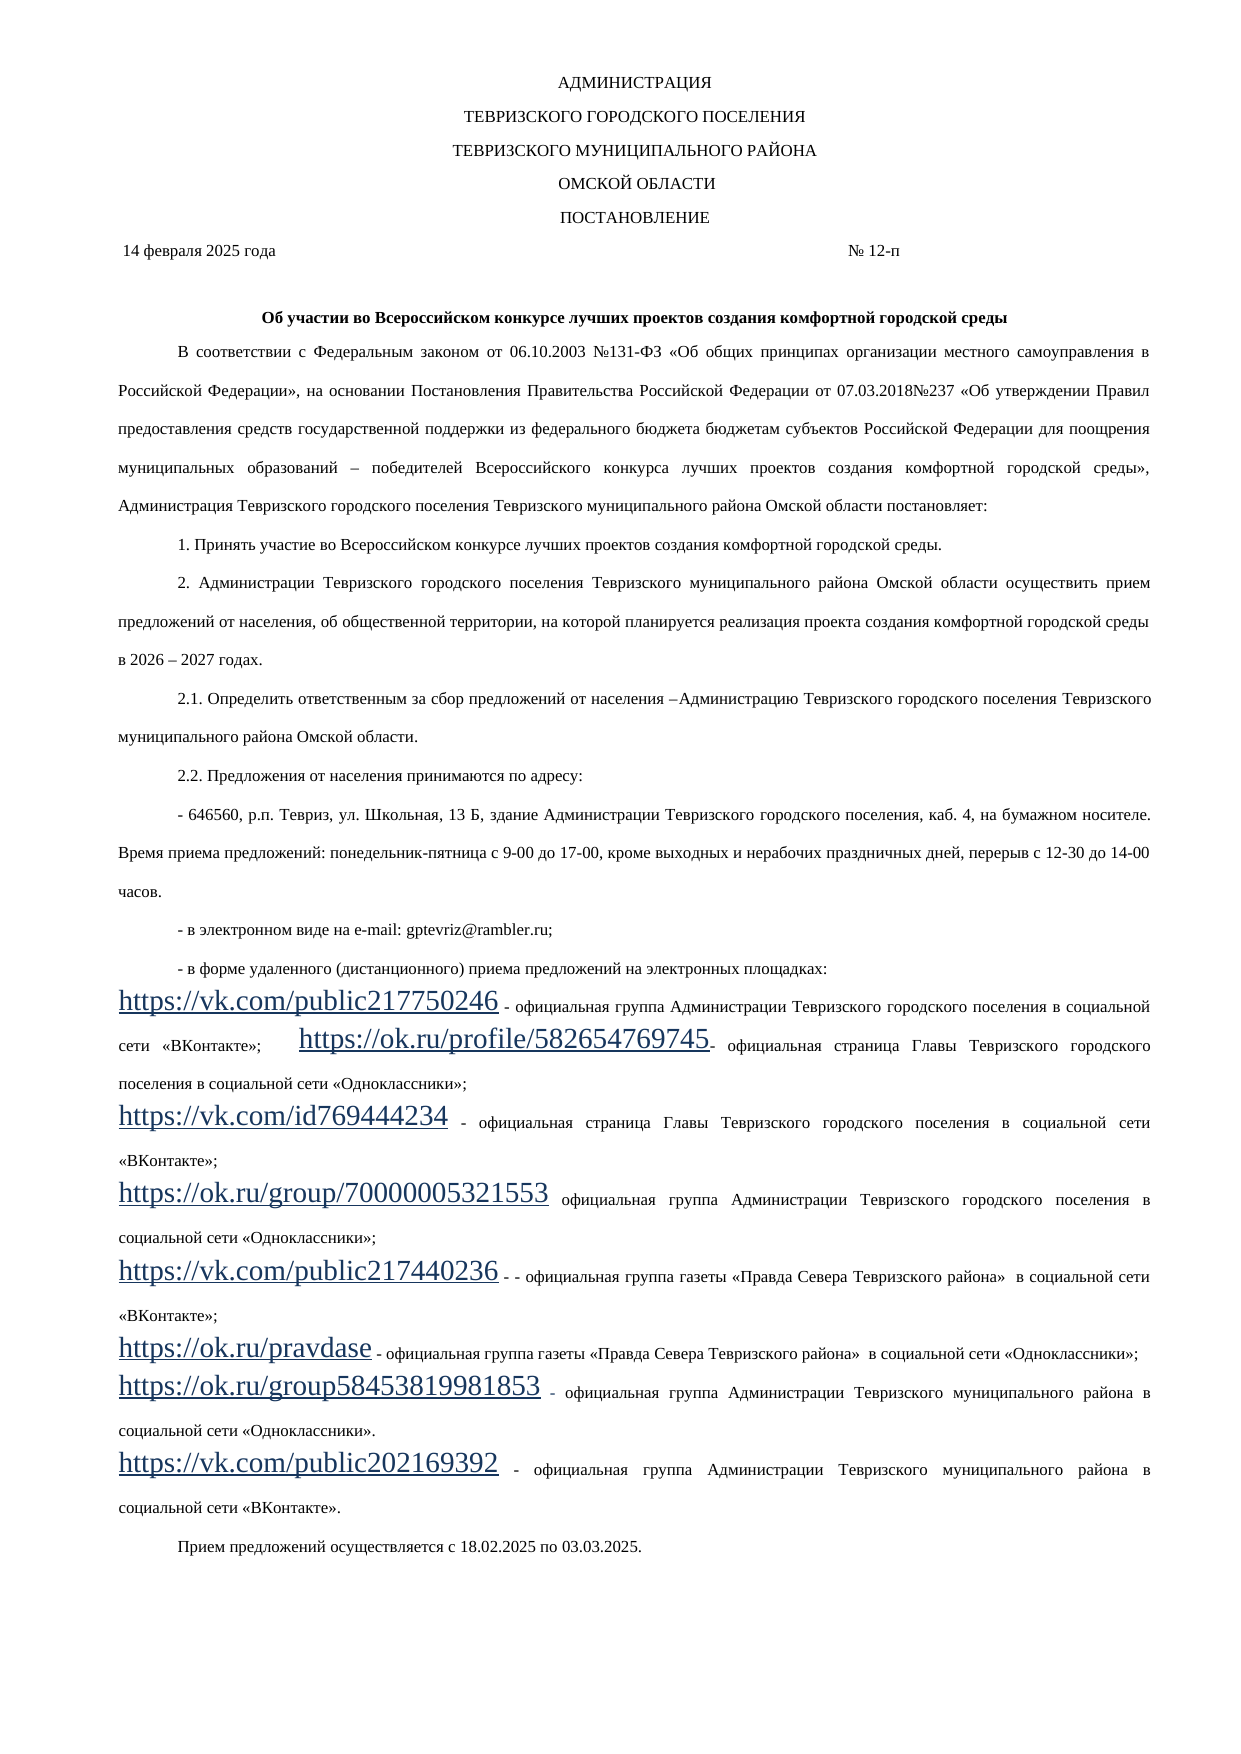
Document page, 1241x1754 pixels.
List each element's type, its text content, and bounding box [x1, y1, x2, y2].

text 1. Принять участие во Всероссийском конкурсе лучших проектов создания комфортной городской среды. [118, 520, 1152, 554]
text https://ok.ru/group58453819981853 - официальная группа Администрации Тевризского муниципального района в социальной сети «Одноклассники». [118, 1368, 1152, 1440]
text https://ok.ru/group/70000005321553 официальная группа Администрации Тевризского городского поселения в социальной сети «Одноклассники»; [118, 1176, 1152, 1248]
text https://vk.com/id769444234 - официальная страница Главы Тевризского городского поселения в социальной сети «ВКонтакте»; [118, 1098, 1152, 1171]
text В соответствии с Федеральным законом от 06.10.2003 №131-ФЗ «Об общих принципах организации местного самоуправления в Российской Федерации», на основании Постановления Правительства Российской Федерации от 07.03.2018№237 «Об утверждении Правил предоставления средств государственной поддержки из федерального бюджета бюджетам субъектов Российской Федерации для поощрения муниципальных образований – победителей Всероссийского конкурса лучших проектов создания комфортной городской среды», Администрация Тевризского городского поселения Тевризского муниципального района Омской области постановляет: [118, 328, 1152, 515]
text ТЕВРИЗСКОГО МУНИЦИПАЛЬНОГО РАЙОНА [118, 126, 1152, 160]
text ПОСТАНОВЛЕНИЕ [118, 193, 1152, 227]
text - в электронном виде на e-mail: gptevriz@rambler.ru; [118, 906, 1152, 939]
text АДМИНИСТРАЦИЯ [118, 59, 1152, 93]
text 2. Администрации Тевризского городского поселения Тевризского муниципального района Омской области осуществить прием предложений от населения, об общественной территории, на которой планируется реализация проекта создания комфортной городской среды в 2026 – 2027 годах. [118, 559, 1152, 669]
text 14 февраля 2025 года № 12-п [118, 227, 1152, 261]
text https://vk.com/public202169392 - официальная группа Администрации Тевризского муниципального района в социальной сети «ВКонтакте». [118, 1445, 1152, 1517]
text https://vk.com/public217440236 - - официальная группа газеты «Правда Севера Тевризского района» в социальной сети «ВКонтакте»; [118, 1253, 1152, 1325]
text ТЕВРИЗСКОГО ГОРОДСКОГО ПОСЕЛЕНИЯ [118, 93, 1152, 126]
text Об участии во Всероссийском конкурсе лучших проектов создания комфортной городской среды [118, 294, 1152, 328]
text 2.1. Определить ответственным за сбор предложений от населения –Администрацию Тевризского городского поселения Тевризского муниципального района Омской области. [118, 674, 1152, 747]
text - в форме удаленного (дистанционного) приема предложений на электронных площадках: [118, 944, 1152, 978]
text 2.2. Предложения от населения принимаются по адресу: [118, 752, 1152, 785]
text https://vk.com/public217750246 - официальная группа Администрации Тевризского городского поселения в социальной сети «ВКонтакте»; https://ok.ru/profile/582654769745- официальная страница Главы Тевризского городского поселения в социальной сети «Одноклассники»; [118, 983, 1152, 1093]
text https://ok.ru/pravdase - официальная группа газеты «Правда Севера Тевризского района» в социальной сети «Одноклассники»; [118, 1330, 1152, 1363]
text ОМСКОЙ ОБЛАСТИ [118, 160, 1152, 193]
text - 646560, р.п. Тевриз, ул. Школьная, 13 Б, здание Администрации Тевризского городского поселения, каб. 4, на бумажном носителе. Время приема предложений: понедельник-пятница с 9-00 до 17-00, кроме выходных и нерабочих праздничных дней, перерыв с 12-30 до 14-00 часов. [118, 790, 1152, 901]
text Прием предложений осуществляется с 18.02.2025 по 03.03.2025. [118, 1522, 1152, 1556]
